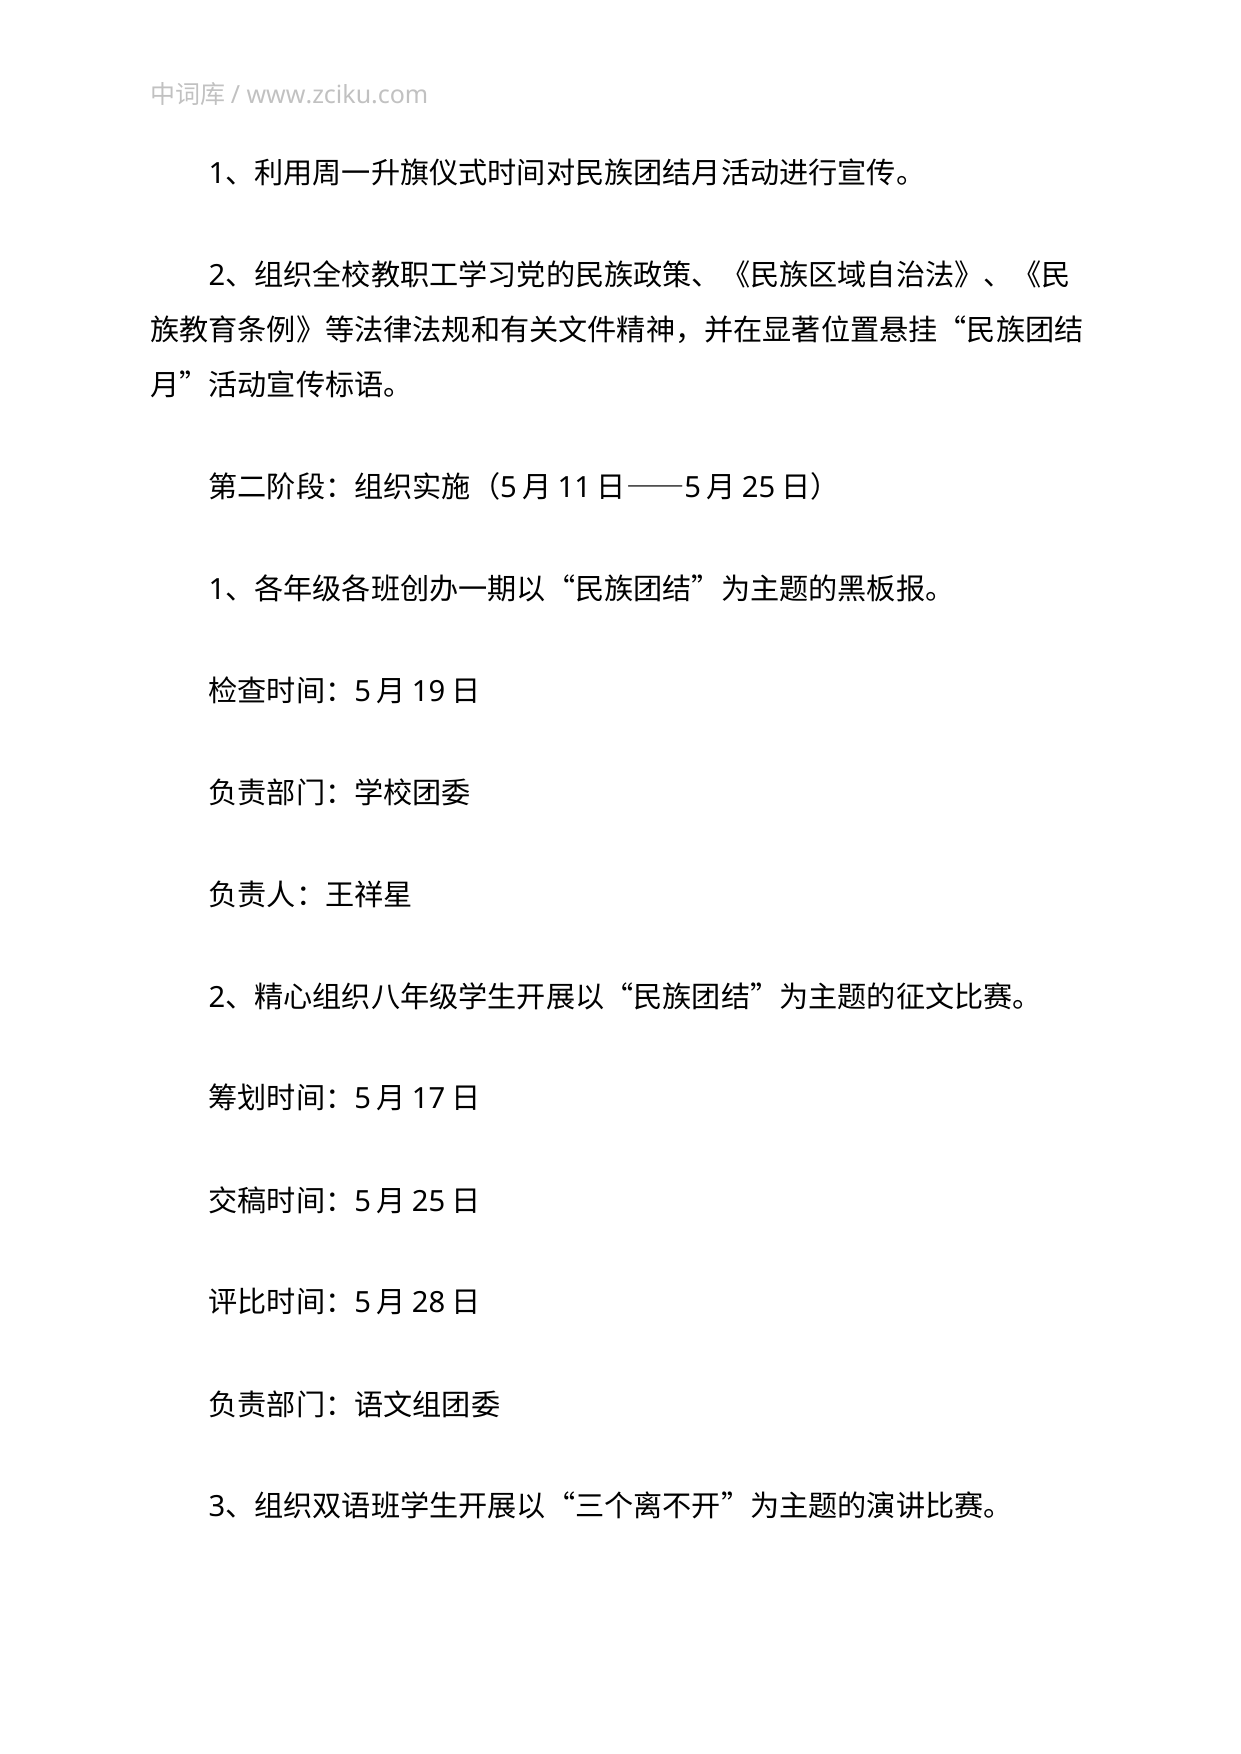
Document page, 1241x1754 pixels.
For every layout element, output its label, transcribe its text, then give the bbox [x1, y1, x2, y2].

text 负责部门：语文组团委 [150, 1381, 1090, 1423]
text 检查时间：5月19日 [150, 668, 1090, 710]
text 1、利用周一升旗仪式时间对民族团结月活动进行宣传。 [150, 150, 1090, 192]
text 负责部门：学校团委 [150, 769, 1090, 812]
text 2、精心组织八年级学生开展以“民族团结”为主题的征文比赛。 [150, 973, 1090, 1016]
text 1、各年级各班创办一期以“民族团结”为主题的黑板报。 [150, 566, 1090, 608]
text 第二阶段：组织实施（5月11日——5月25日） [150, 464, 1090, 506]
text 筹划时间：5月17日 [150, 1075, 1090, 1117]
text 3、组织双语班学生开展以“三个离不开”为主题的演讲比赛。 [150, 1483, 1090, 1525]
text 评比时间：5月28日 [150, 1279, 1090, 1321]
text 2、组织全校教职工学习党的民族政策、《民族区域自治法》、《民族教育条例》等法律法规和有关文件精神，并在显著位置悬挂“民族团结月”活动宣传标语。 [150, 252, 1090, 404]
text 交稿时间：5月25日 [150, 1177, 1090, 1219]
text 负责人：王祥星 [150, 871, 1090, 914]
